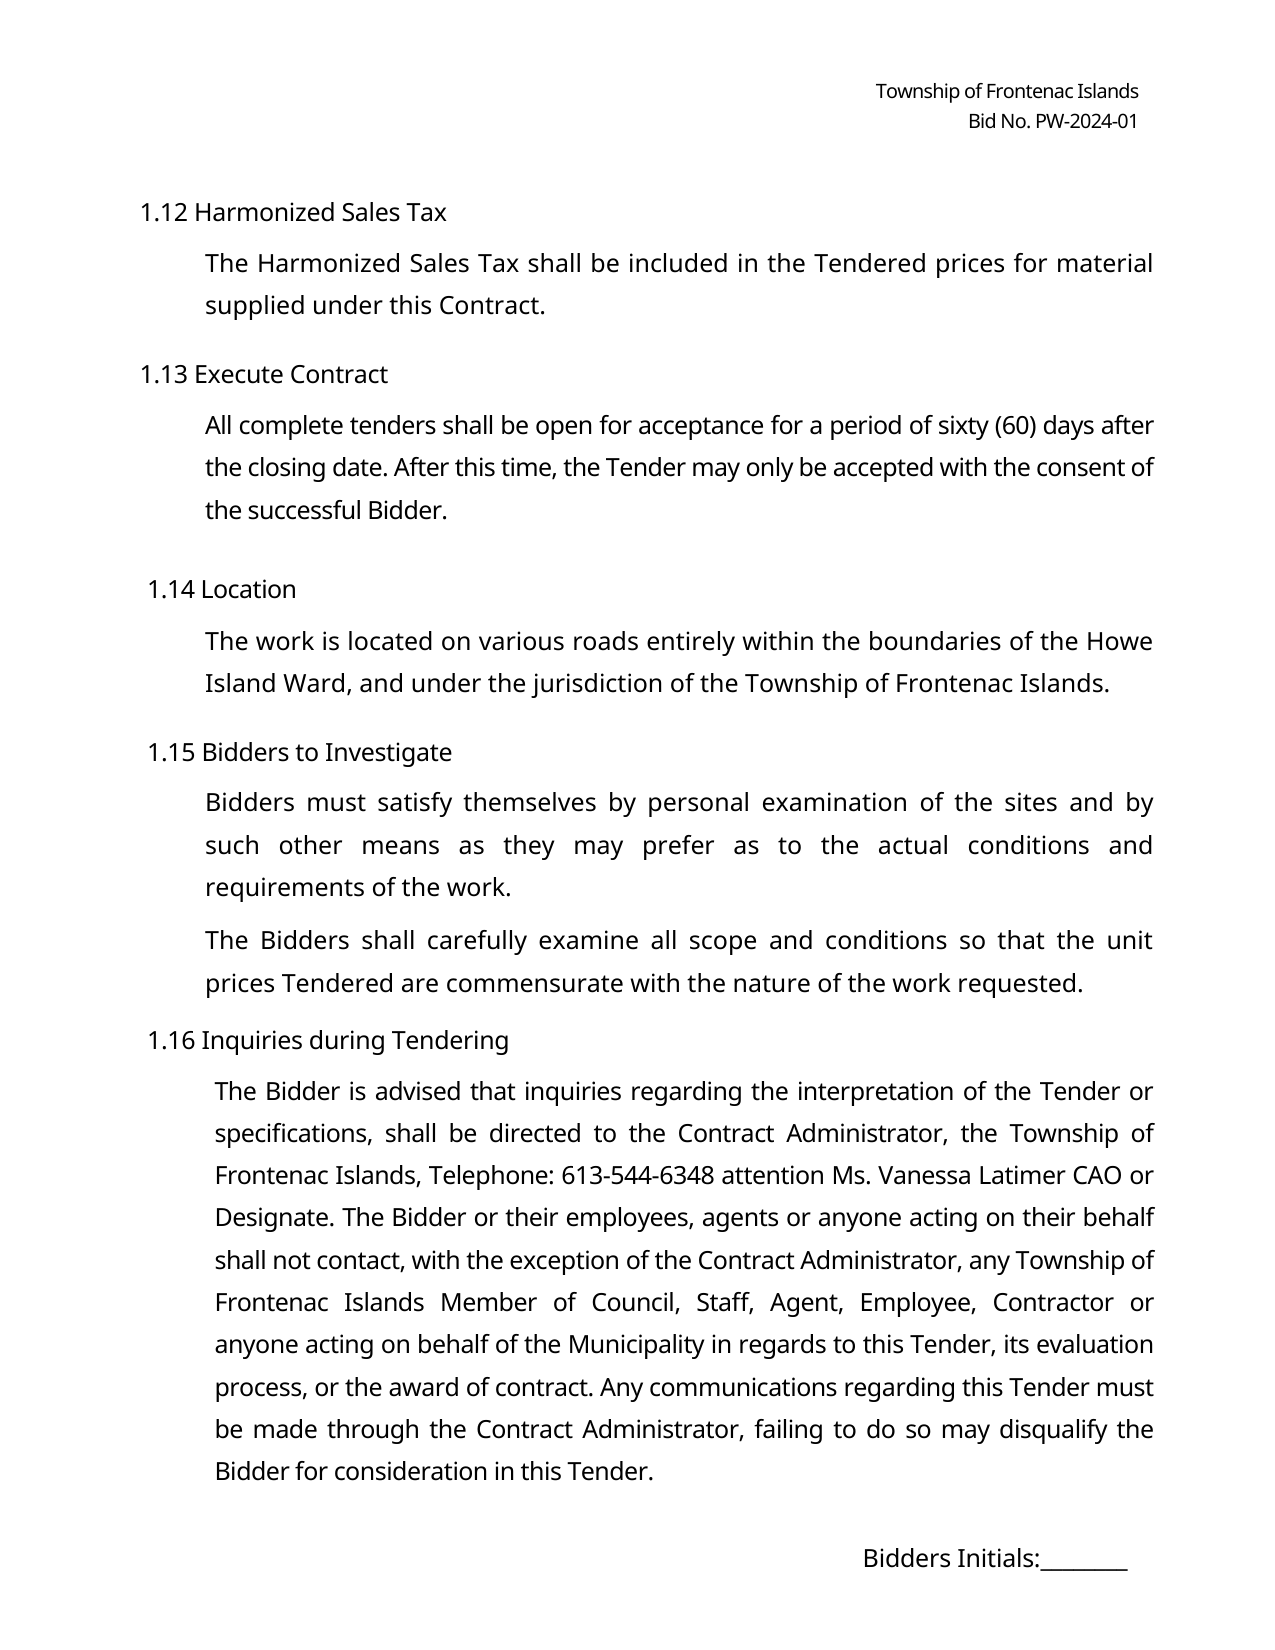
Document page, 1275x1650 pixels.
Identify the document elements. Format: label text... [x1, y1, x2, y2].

text The work is located on various roads entirely within the boundaries of the Howe Island Ward, and under the jurisdiction of the Township of Frontenac Islands. [205, 616, 1155, 701]
text All complete tenders shall be open for acceptance for a period of sixty (60) days after the closing date. After this time, the Tender may only be accepted with the consent of the successful Bidder. [205, 401, 1155, 528]
text The Bidder is advised that inquiries regarding the interpretation of the Tender or specifications, shall be directed to the Contract Administrator, the Township of Frontenac Islands, Telephone: 613-544-6348 attention Ms. Vanessa Latimer CAO or Designate. The Bidder or their employees, agents or anyone acting on their behalf shall not contact, with the exception of the Contract Administrator, any Township of Frontenac Islands Member of Council, Staff, Agent, Employee, Contractor or anyone acting on behalf of the Municipality in regards to this Tender, its evaluation process, or the award of contract. Any communications regarding this Tender must be made through the Contract Administrator, failing to do so may disqualify the Bidder for consideration in this Tender. [214, 1066, 1155, 1489]
text Bidders must satisfy themselves by personal examination of the sites and by such other means as they may prefer as to the actual conditions and requirements of the work. [205, 778, 1155, 905]
text 1.13 Execute Contract [139, 361, 1162, 389]
text 1.12 Harmonized Sales Tax [139, 199, 1162, 227]
text The Harmonized Sales Tax shall be included in the Tendered prices for material supplied under this Contract. [205, 238, 1155, 323]
text 1.15 Bidders to Investigate [147, 739, 1162, 767]
text The Bidders shall carefully examine all scope and conditions so that the unit prices Tendered are commensurate with the nature of the work requested. [205, 916, 1155, 1001]
text 1.14 Location [147, 577, 1162, 604]
text 1.16 Inquiries during Tendering [147, 1027, 1162, 1055]
